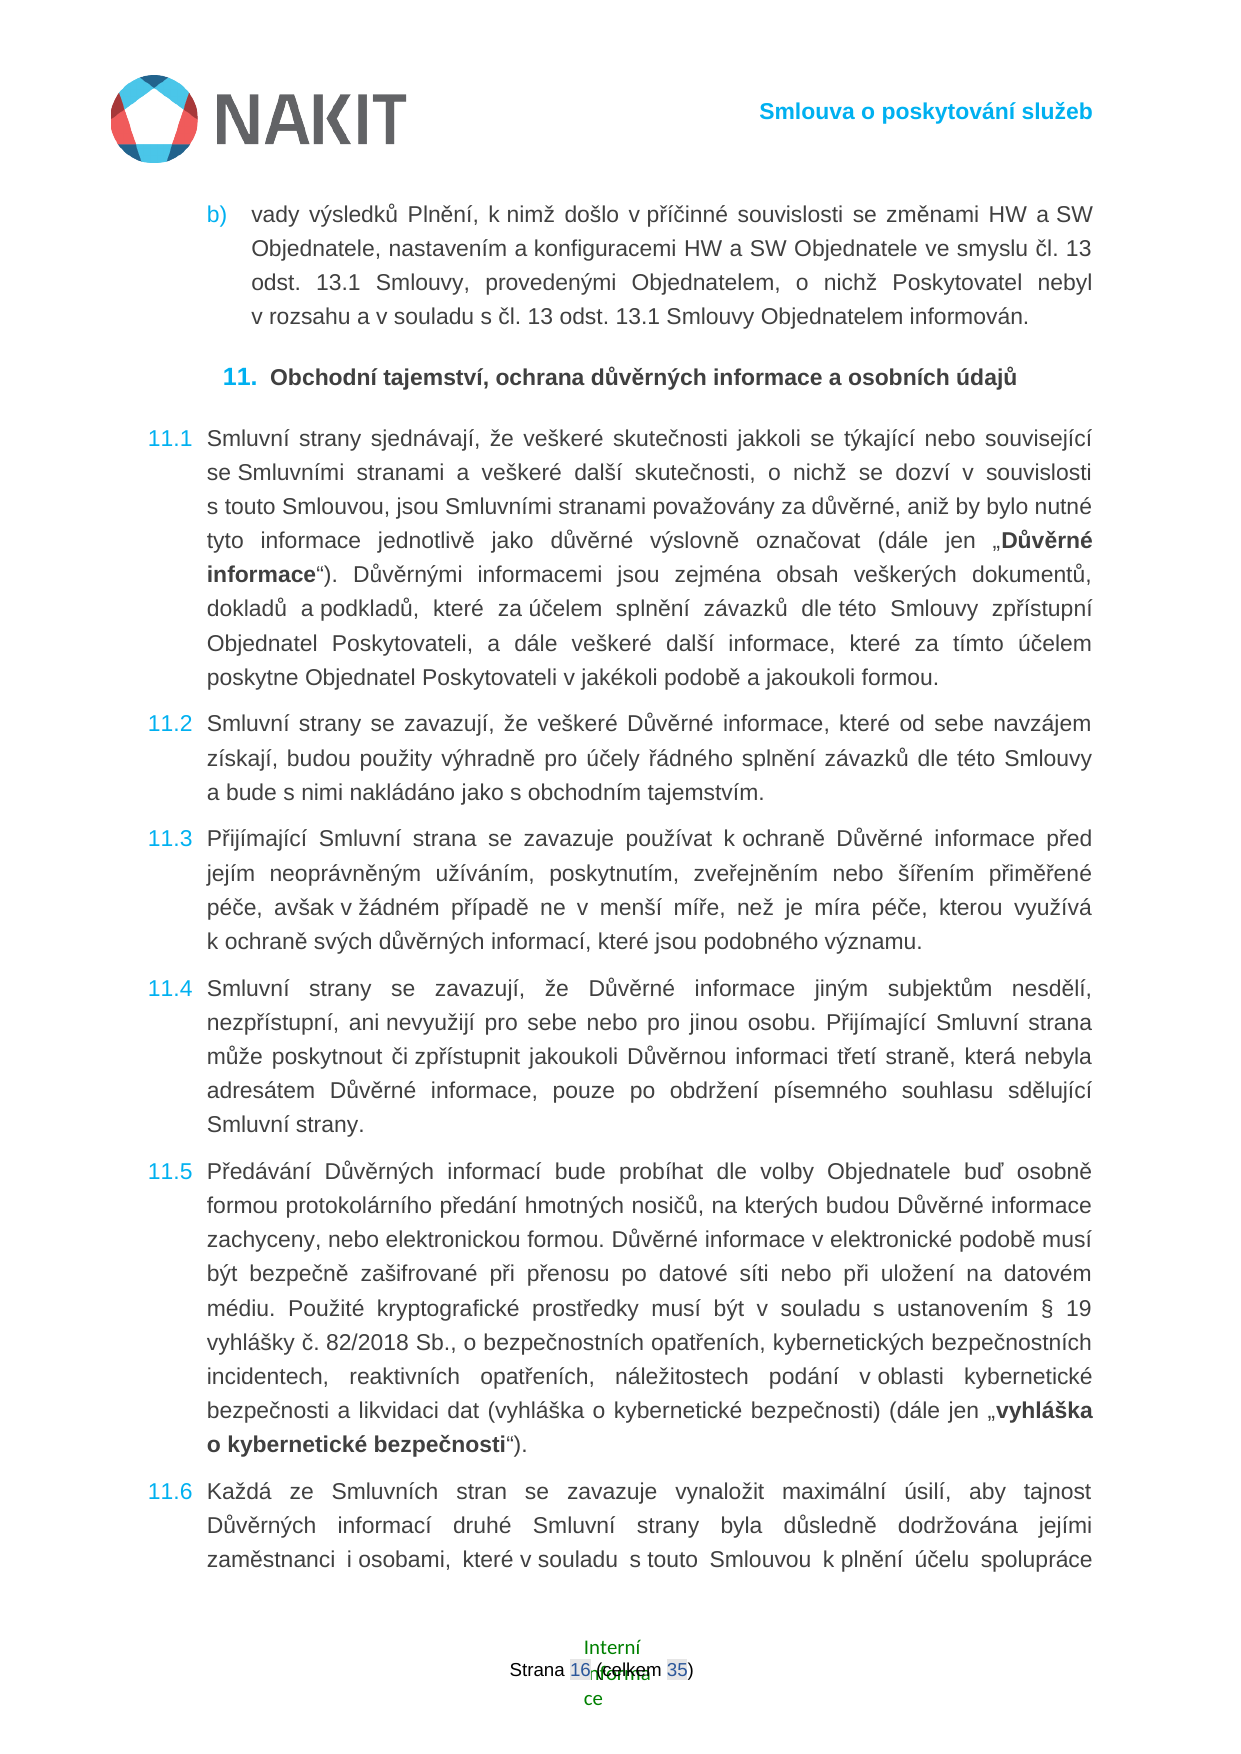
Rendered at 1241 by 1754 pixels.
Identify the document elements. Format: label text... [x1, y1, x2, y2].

list Smluvní strany se zavazují, že Důvěrné informace jiným subjektům nesdělí, nezpřístupní, ani nevyužijí pro sebe nebo pro jinou osobu. Přijímající Smluvní strana může poskytnout či zpřístupnit jakoukoli Důvěrnou informaci třetí straně, která nebyla adresátem Důvěrné informace, pouze po obdržení písemného souhlasu sdělující Smluvní strany. [148, 974, 1093, 1138]
list Smluvní strany se zavazují, že veškeré Důvěrné informace, které od sebe navzájem získají, budou použity výhradně pro účely řádného splnění závazků dle této Smlouvy a bude s nimi nakládáno jako s obchodním tajemstvím. [148, 710, 1093, 805]
picture [111, 75, 407, 163]
list Obchodní tajemství, ochrana důvěrných informace a osobních údajů [148, 362, 1093, 391]
list Přijímající Smluvní strana se zavazuje používat k ochraně Důvěrné informace před jejím neoprávněným užíváním, poskytnutím, zveřejněním nebo šířením přiměřené péče, avšak v žádném případě ne v menší míře, než je míra péče, kterou využívá k ochraně svých důvěrných informací, které jsou podobného významu. [148, 825, 1093, 954]
list vady výsledků Plnění, k nimž došlo v příčinné souvislosti se změnami HW a SW Objednatele, nastavením a konfiguracemi HW a SW Objednatele ve smyslu čl. 13 odst. 13.1 Smlouvy, provedenými Objednatelem, o nichž Poskytovatel nebyl v rozsahu a v souladu s čl. 13 odst. 13.1 Smlouvy Objednatelem informován. [207, 201, 1093, 329]
list Předávání Důvěrných informací bude probíhat dle volby Objednatele buď osobně formou protokolárního předání hmotných nosičů, na kterých budou Důvěrné informace zachyceny, nebo elektronickou formou. Důvěrné informace v elektronické podobě musí být bezpečně zašifrované při přenosu po datové síti nebo při uložení na datovém médiu. Použité kryptografické prostředky musí být v souladu s ustanovením § 19 vyhlášky č. 82/2018 Sb., o bezpečnostních opatřeních, kybernetických bezpečnostních incidentech, reaktivních opatřeních, náležitostech podání v oblasti kybernetické bezpečnosti a likvidaci dat (vyhláška o kybernetické bezpečnosti) (dále jen „vyhláška o kybernetické bezpečnosti“). [148, 1158, 1093, 1458]
list Smluvní strany sjednávají, že veškeré skutečnosti jakkoli se týkající nebo související se Smluvními stranami a veškeré další skutečnosti, o nichž se dozví v souvislosti s touto Smlouvou, jsou Smluvními stranami považovány za důvěrné, aniž by bylo nutné tyto informace jednotlivě jako důvěrné výslovně označovat (dále jen „Důvěrné informace“). Důvěrnými informacemi jsou zejména obsah veškerých dokumentů, dokladů a podkladů, které za účelem splnění závazků dle této Smlouvy zpřístupní Objednatel Poskytovateli, a dále veškeré další informace, které za tímto účelem poskytne Objednatel Poskytovateli v jakékoli podobě a jakoukoli formou. [148, 424, 1093, 690]
